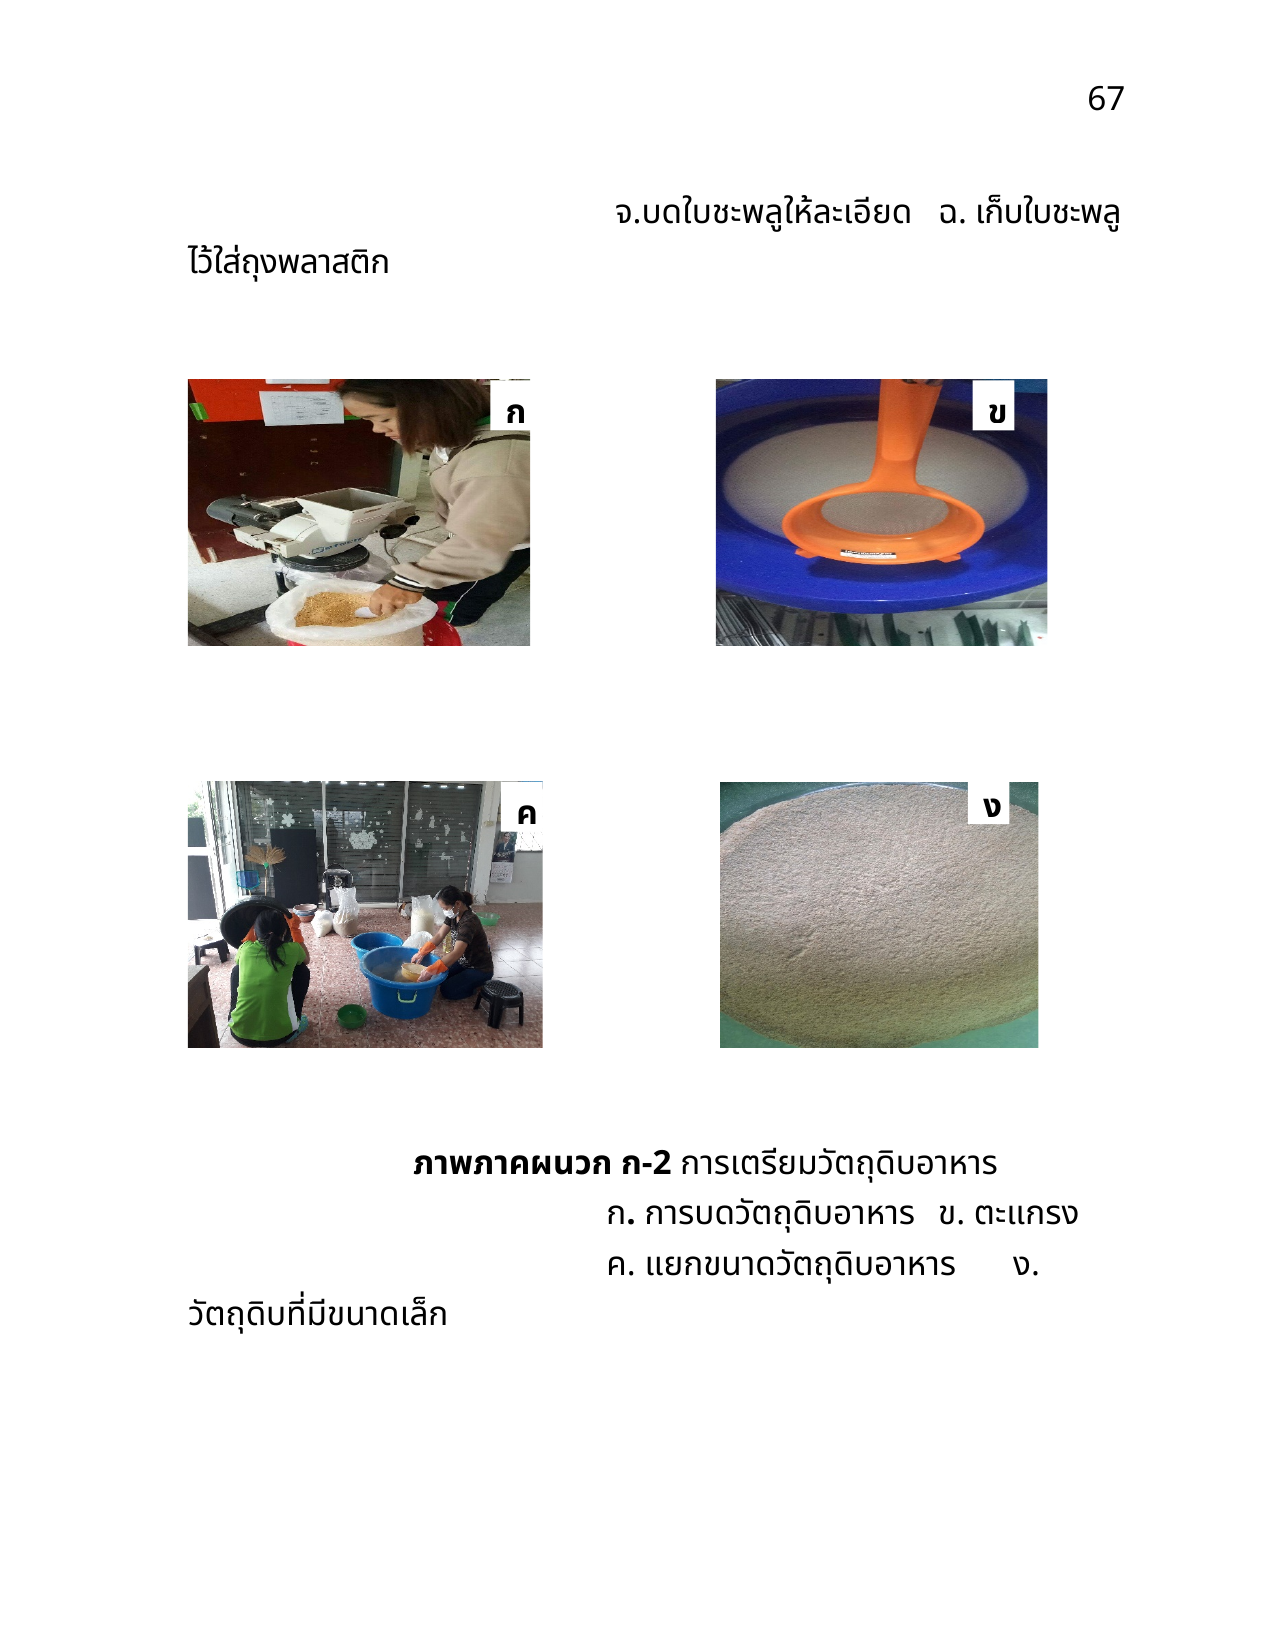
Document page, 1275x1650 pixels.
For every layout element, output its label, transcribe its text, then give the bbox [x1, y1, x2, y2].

text ก. การบดวัตถุดิบอาหาร ข. ตะแกรง [263, 1189, 1125, 1240]
picture [715, 379, 1048, 646]
picture [187, 781, 543, 1048]
text ค. แยกขนาดวัตถุดิบอาหาร ง. วัตถุดิบที่มีขนาดเล็ก [188, 1240, 1125, 1341]
text ภาพภาคผนวก ก-2 การเตรียมวัตถุดิบอาหาร [338, 1138, 1125, 1189]
text จ.บดใบชะพลูให้ละเอียด ฉ. เก็บใบชะพลูไว้ใส่ถุงพลาสติก [188, 188, 1125, 289]
picture [187, 379, 531, 646]
picture [720, 782, 1039, 1048]
